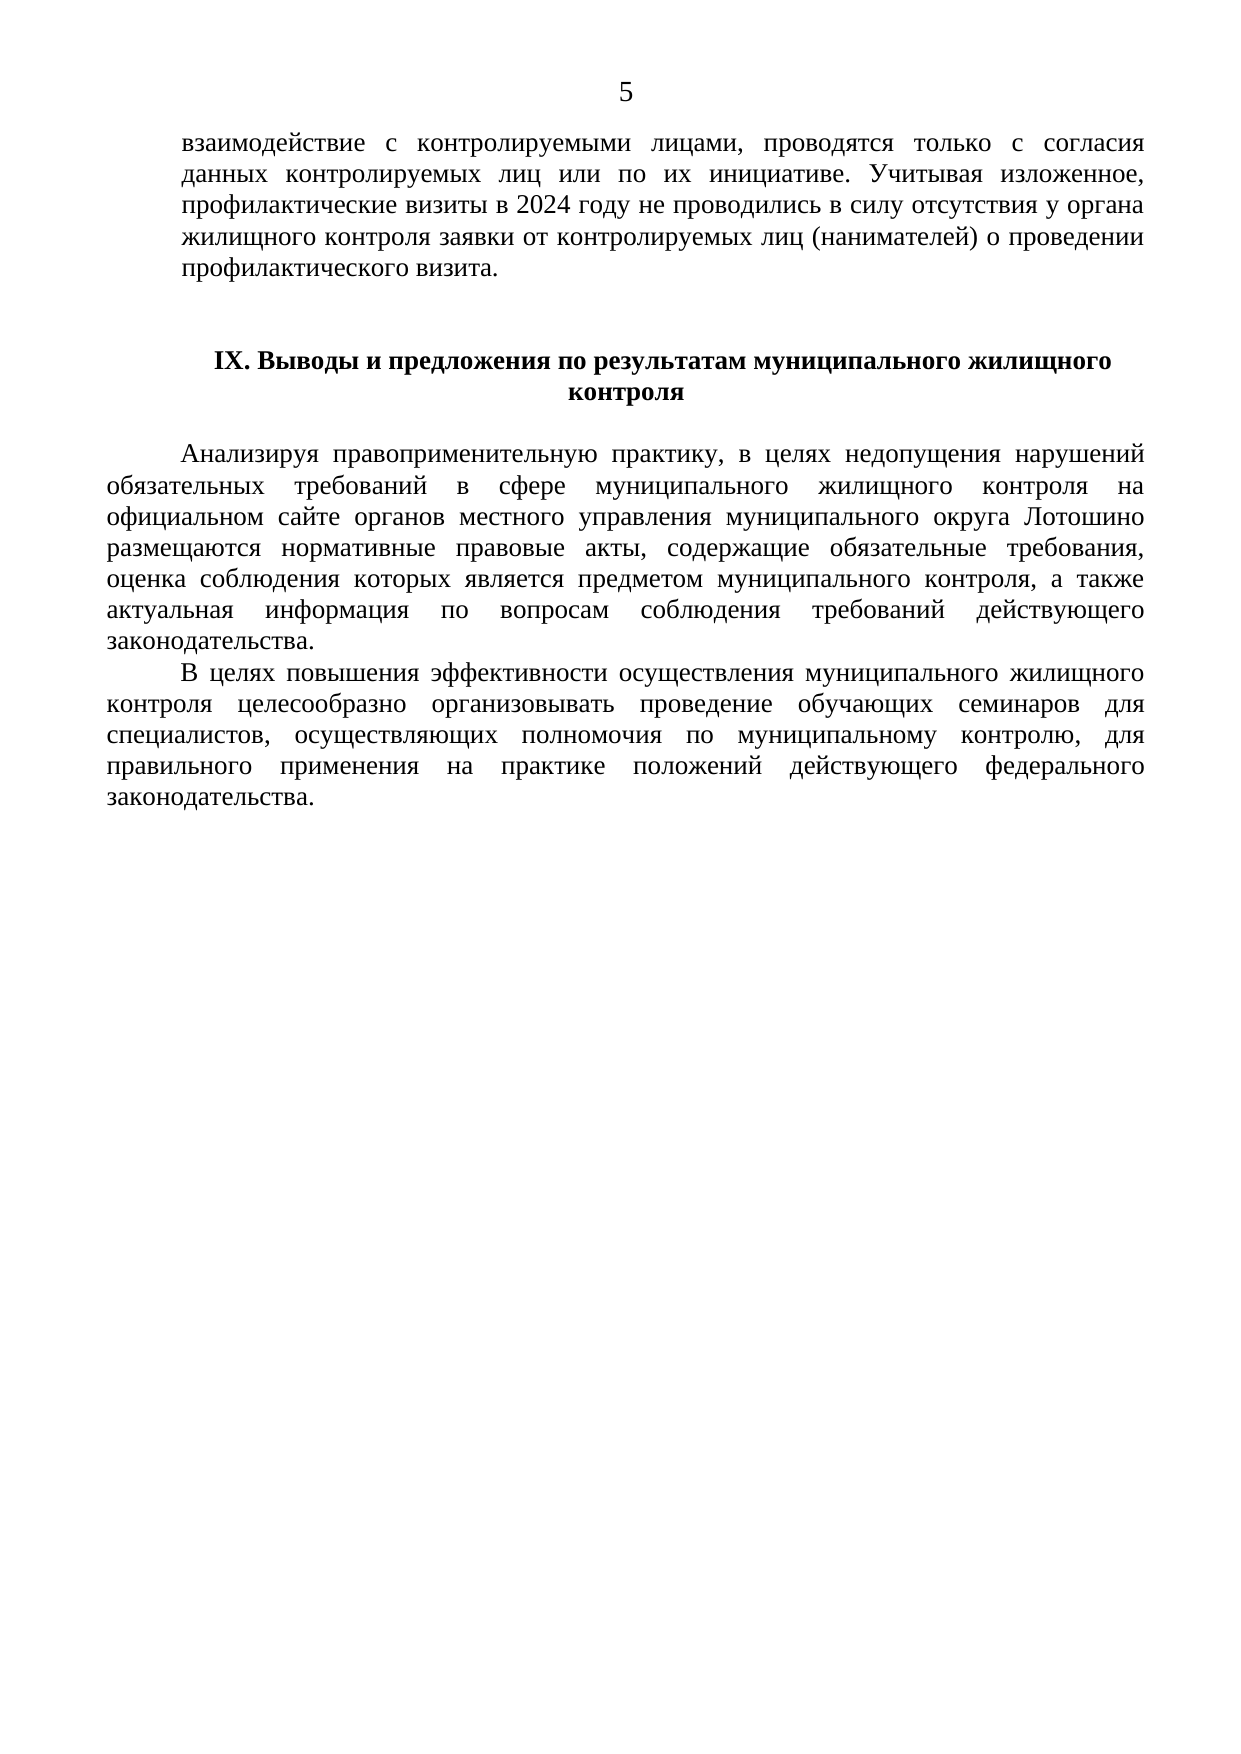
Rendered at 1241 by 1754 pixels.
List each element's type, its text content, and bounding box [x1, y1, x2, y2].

text В целях повышения эффективности осуществления муниципального жилищного контроля целесообразно организовывать проведение обучающих семинаров для специалистов, осуществляющих полномочия по муниципальному контролю, для правильного применения на практике положений действующего федерального законодательства. [106, 656, 1146, 811]
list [144, 126, 1146, 282]
text Анализируя правоприменительную практику, в целях недопущения нарушений обязательных требований в сфере муниципального жилищного контроля на официальном сайте органов местного управления муниципального округа Лотошино размещаются нормативные правовые акты, содержащие обязательные требования, оценка соблюдения которых является предметом муниципального контроля, а также актуальная информация по вопросам соблюдения требований действующего законодательства. [106, 438, 1146, 656]
text IX. Выводы и предложения по результатам муниципального жилищного контроля [106, 344, 1146, 406]
